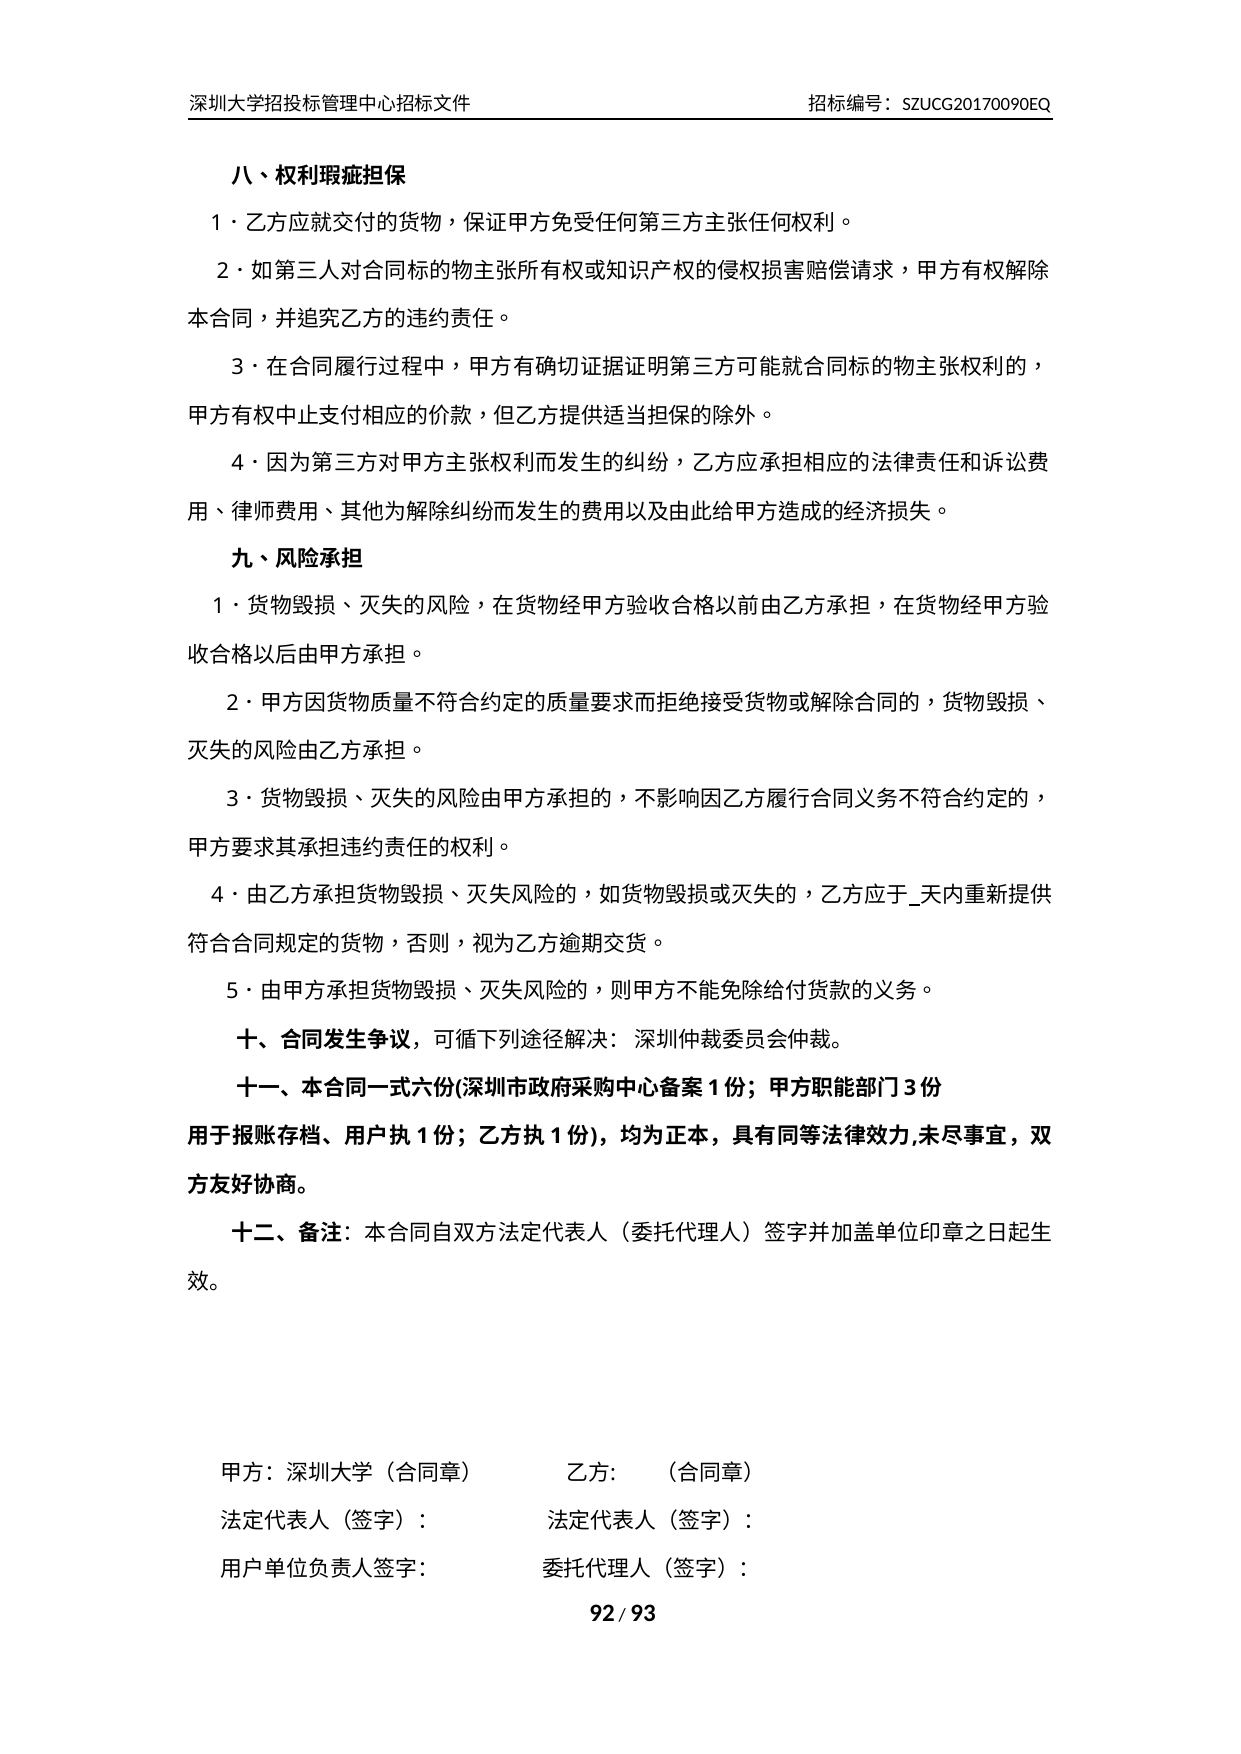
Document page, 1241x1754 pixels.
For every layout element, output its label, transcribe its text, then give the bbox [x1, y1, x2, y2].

text 2．如第三人对合同标的物主张所有权或知识产权的侵权损害赔偿请求，甲方有权解除本合同，并追究乙方的违约责任。 [187, 253, 1053, 334]
text 十二、备注：本合同自双方法定代表人（委托代理人）签字并加盖单位印章之日起生效。 [187, 1215, 1053, 1296]
text 2．甲方因货物质量不符合约定的质量要求而拒绝接受货物或解除合同的，货物毁损、灭失的风险由乙方承担。 [187, 685, 1053, 767]
text 用户单位负责人签字： 委托代理人（签字）： [187, 1551, 1053, 1583]
text 十一、本合同一式六份(深圳市政府采购中心备案1份；甲方职能部门3份 [236, 1069, 1053, 1102]
text 3．在合同履行过程中，甲方有确切证据证明第三方可能就合同标的物主张权利的，甲方有权中止支付相应的价款，但乙方提供适当担保的除外。 [187, 349, 1053, 431]
text 九、风险承担 [187, 542, 1053, 574]
text 甲方：深圳大学（合同章） 乙方: （合同章） [187, 1454, 1053, 1487]
text 用于报账存档、用户执1份；乙方执1份)，均为正本，具有同等法律效力,未尽事宜，双方友好协商。 [187, 1118, 1053, 1199]
text 1．乙方应就交付的货物，保证甲方免受任何第三方主张任何权利。 [187, 206, 1053, 238]
text 4．因为第三方对甲方主张权利而发生的纠纷，乙方应承担相应的法律责任和诉讼费用、律师费用、其他为解除纠纷而发生的费用以及由此给甲方造成的经济损失。 [187, 446, 1053, 527]
text 3．货物毁损、灭失的风险由甲方承担的，不影响因乙方履行合同义务不符合约定的，甲方要求其承担违约责任的权利。 [187, 781, 1053, 863]
text 八、权利瑕疵担保 [187, 158, 1053, 191]
text 5．由甲方承担货物毁损、灭失风险的，则甲方不能免除给付货款的义务。 [187, 974, 1053, 1006]
text 十、合同发生争议，可循下列途径解决： 深圳仲裁委员会仲裁。 [236, 1021, 1053, 1054]
text 法定代表人（签字）： 法定代表人（签字）： [187, 1502, 1053, 1535]
text 4．由乙方承担货物毁损、灭失风险的，如货物毁损或灭失的，乙方应于 天内重新提供符合合同规定的货物，否则，视为乙方逾期交货。 [187, 878, 1053, 959]
text 1．货物毁损、灭失的风险，在货物经甲方验收合格以前由乙方承担，在货物经甲方验收合格以后由甲方承担。 [187, 589, 1053, 670]
